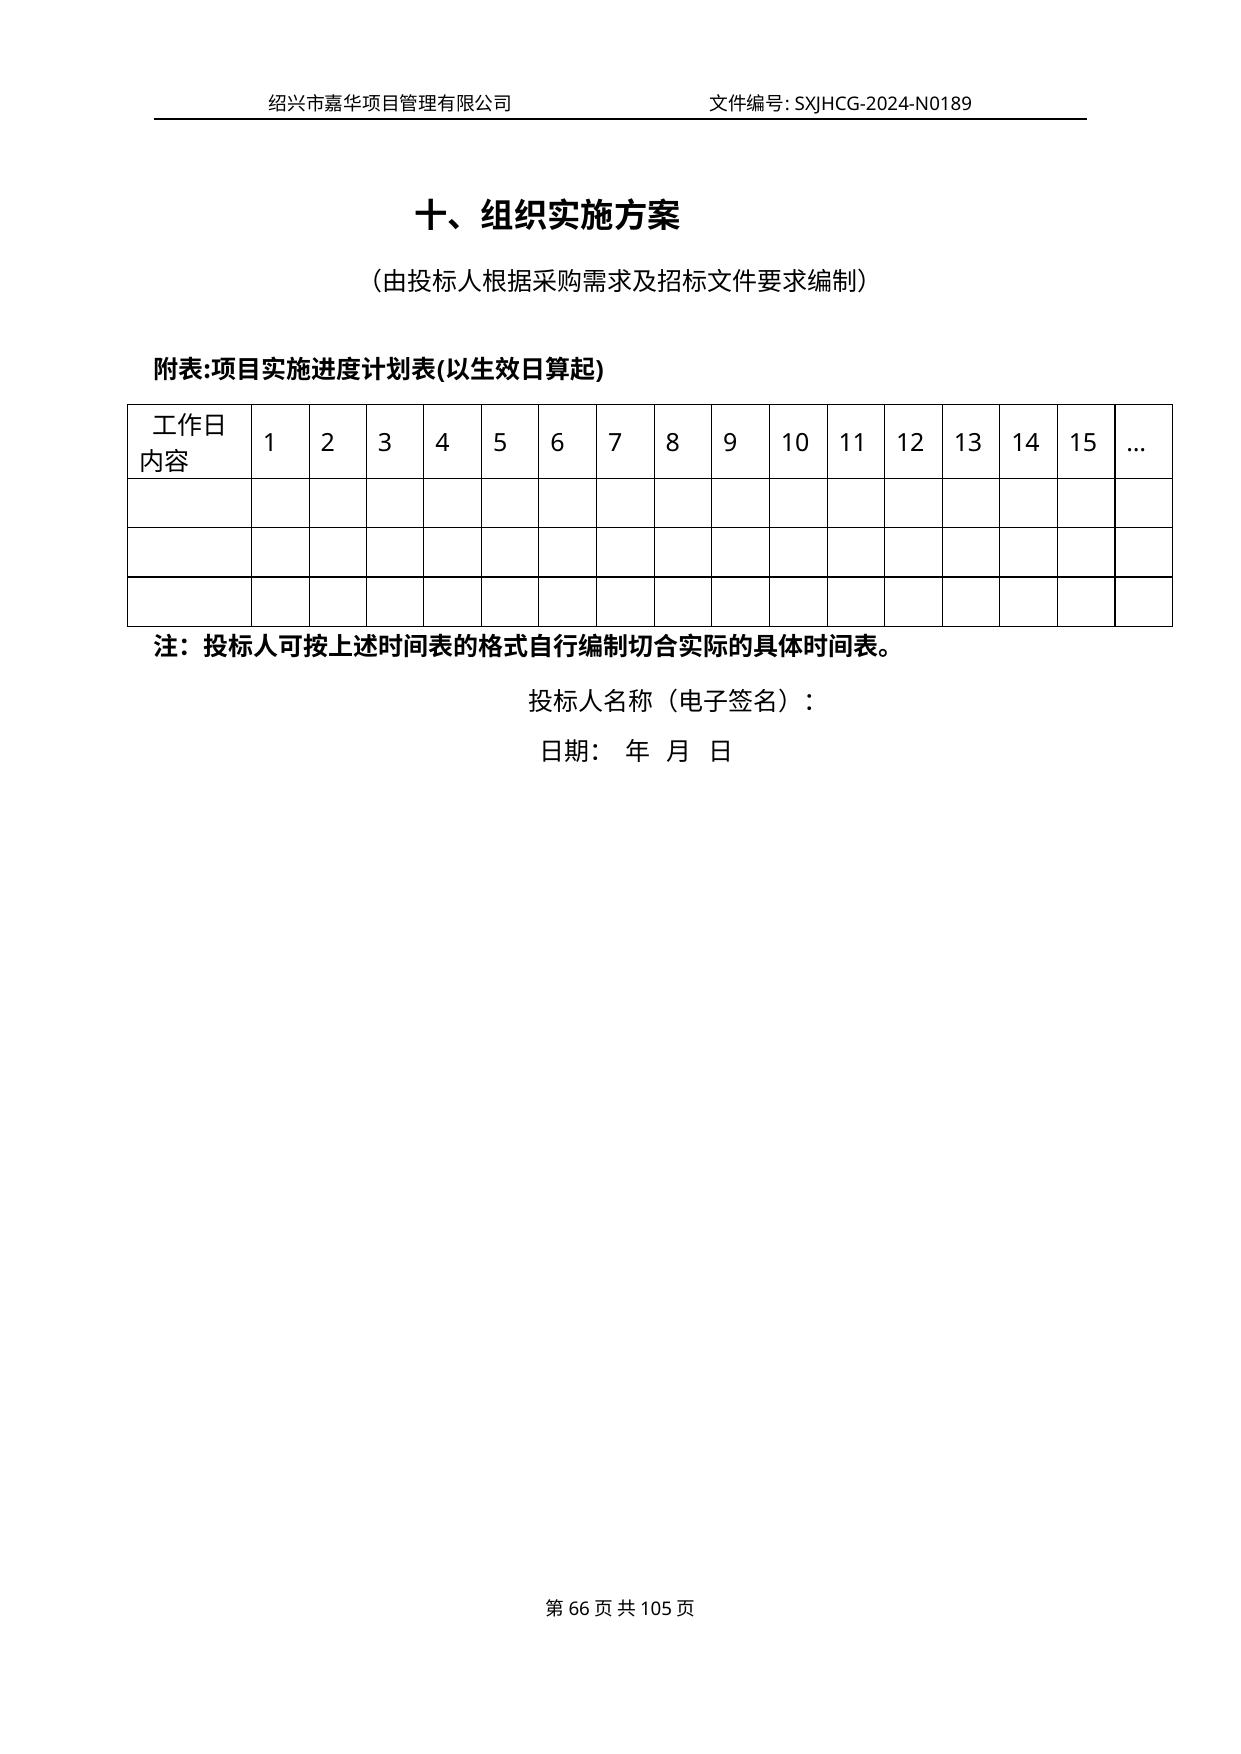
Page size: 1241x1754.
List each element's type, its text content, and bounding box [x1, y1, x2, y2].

table_header 6 [539, 405, 596, 478]
table_cell [424, 528, 481, 576]
text 日期： 年 月 日 [153, 732, 1087, 768]
table_cell [655, 528, 711, 576]
table_cell [943, 578, 999, 626]
table_cell [1000, 479, 1057, 527]
table_cell [885, 479, 942, 527]
table_cell [367, 479, 423, 527]
table_cell [943, 528, 999, 576]
table_cell [655, 479, 711, 527]
table_cell [828, 578, 884, 626]
table_header 15 [1058, 405, 1114, 478]
table_cell [1116, 479, 1172, 527]
text （由投标人根据采购需求及招标文件要求编制） [153, 261, 1087, 297]
table_header 1 [252, 405, 309, 478]
table_header … [1116, 405, 1172, 478]
table_cell [424, 578, 481, 626]
text 十、组织实施方案 [153, 189, 941, 237]
table_cell [539, 528, 596, 576]
table_cell [1116, 528, 1172, 576]
table_cell [128, 528, 251, 576]
table_cell [712, 528, 769, 576]
table_cell [597, 528, 654, 576]
table_header 3 [367, 405, 423, 478]
table_header 5 [482, 405, 538, 478]
text 投标人名称（电子签名）： [153, 681, 1087, 717]
table_cell [128, 578, 251, 626]
table_cell [770, 479, 827, 527]
table_header 8 [655, 405, 711, 478]
table_cell [539, 479, 596, 527]
table_cell [828, 479, 884, 527]
table_cell [1116, 578, 1172, 626]
table_cell [482, 578, 538, 626]
table_header 13 [943, 405, 999, 478]
table_cell [1000, 578, 1057, 626]
table_header 14 [1000, 405, 1057, 478]
table_cell [252, 528, 309, 576]
table_cell [367, 528, 423, 576]
table_header 7 [597, 405, 654, 478]
table_cell [252, 578, 309, 626]
table_cell [597, 578, 654, 626]
table_cell [770, 578, 827, 626]
table_cell [597, 479, 654, 527]
table_cell [367, 578, 423, 626]
table_cell [128, 479, 251, 527]
table_cell [482, 528, 538, 576]
table_cell [424, 479, 481, 527]
table_cell [885, 528, 942, 576]
table_cell [1000, 528, 1057, 576]
table_header 11 [828, 405, 884, 478]
table_cell [1058, 578, 1114, 626]
table_cell [310, 479, 366, 527]
text 附表:项目实施进度计划表(以生效日算起) [153, 350, 941, 386]
table_cell [310, 578, 366, 626]
table_header 2 [310, 405, 366, 478]
table_header 4 [424, 405, 481, 478]
table_header 12 [885, 405, 942, 478]
table_cell [539, 578, 596, 626]
table_cell [310, 528, 366, 576]
table_cell [943, 479, 999, 527]
table_cell [885, 578, 942, 626]
table_cell [655, 578, 711, 626]
table_cell [712, 578, 769, 626]
table_header 9 [712, 405, 769, 478]
table_cell [252, 479, 309, 527]
table_header 工作日 内容 [128, 405, 251, 478]
table_cell [1058, 479, 1114, 527]
table_cell [482, 479, 538, 527]
table_cell [712, 479, 769, 527]
table_cell [770, 528, 827, 576]
table_header 10 [770, 405, 827, 478]
text 注：投标人可按上述时间表的格式自行编制切合实际的具体时间表。 [153, 627, 1087, 663]
table_cell [1058, 528, 1114, 576]
table_cell [828, 528, 884, 576]
